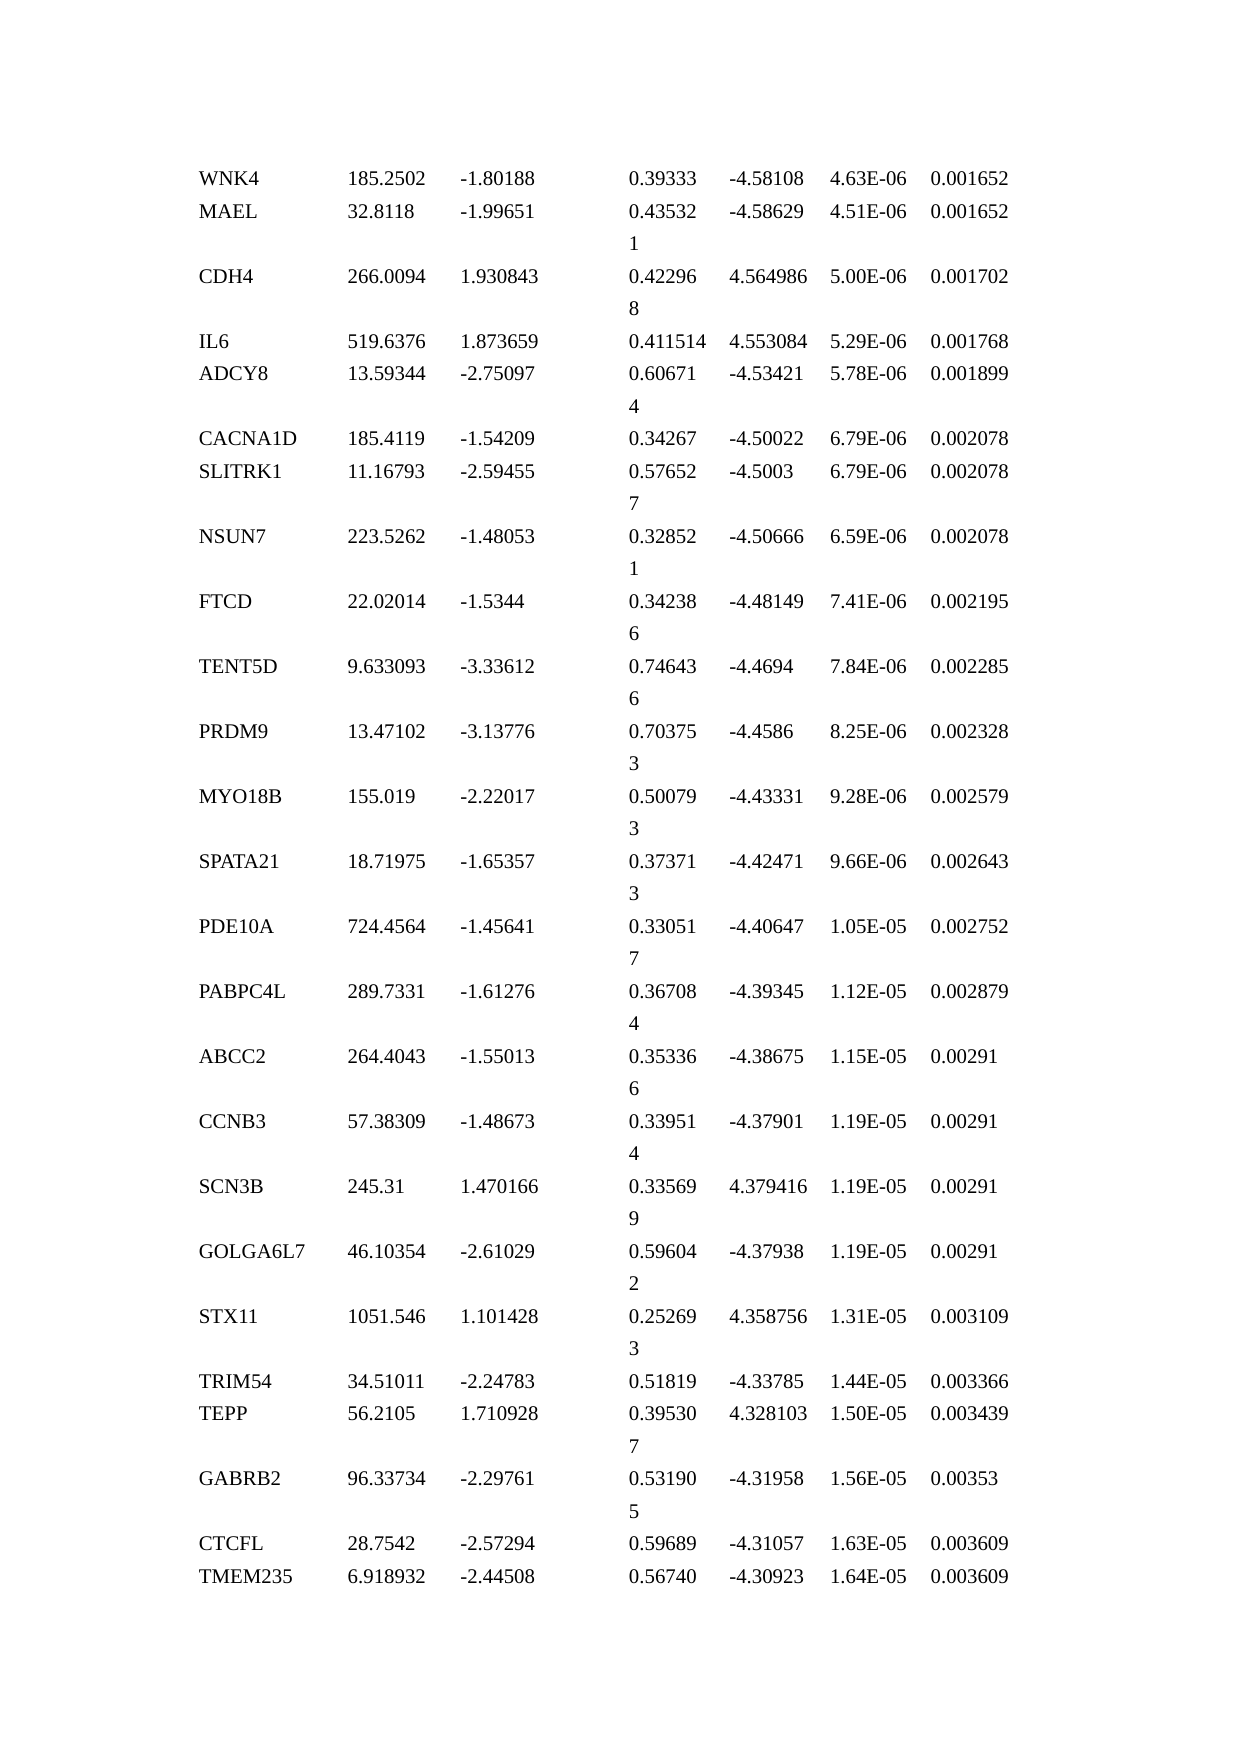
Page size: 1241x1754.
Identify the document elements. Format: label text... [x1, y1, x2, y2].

table_cell 0.567405 [618, 1560, 718, 1592]
table_cell -4.33785 [718, 1365, 818, 1397]
table_cell -4.58629 [718, 195, 818, 259]
table_cell CCNB3 [188, 1105, 336, 1169]
table_cell WNK4 [188, 162, 336, 194]
table_cell -2.57294 [449, 1527, 617, 1559]
table_cell TMEM235 [188, 1560, 336, 1592]
table_cell -4.50666 [718, 520, 818, 584]
table_cell 4.328103 [718, 1397, 818, 1462]
table_cell 0.252693 [618, 1300, 718, 1364]
table_cell -1.99651 [449, 195, 617, 259]
table_cell NSUN7 [188, 520, 336, 584]
table_cell 0.435321 [618, 195, 718, 259]
table_cell -4.53421 [718, 357, 818, 422]
table_cell 0.339514 [618, 1105, 718, 1169]
table_cell 0.373713 [618, 845, 718, 909]
table_cell 1.19E-05 [819, 1170, 919, 1234]
table_cell 1.12E-05 [819, 975, 919, 1039]
table_cell -2.59455 [449, 455, 617, 519]
table_cell 0.00291 [919, 1040, 1020, 1104]
table_cell -2.61029 [449, 1235, 617, 1299]
table_cell CACNA1D [188, 422, 336, 454]
table_cell GOLGA6L7 [188, 1235, 336, 1299]
table_cell 1.31E-05 [819, 1300, 919, 1364]
table_cell 0.001768 [919, 325, 1020, 357]
table_cell 0.335699 [618, 1170, 718, 1234]
table_cell -2.44508 [449, 1560, 617, 1592]
table_cell 4.553084 [718, 325, 818, 357]
table_cell -4.43331 [718, 780, 818, 844]
table_cell TEPP [188, 1397, 336, 1462]
table_cell -4.39345 [718, 975, 818, 1039]
table_cell 1.44E-05 [819, 1365, 919, 1397]
table_cell 0.001652 [919, 195, 1020, 259]
table_cell 0.342386 [618, 585, 718, 649]
table_cell 0.34267 [618, 422, 718, 454]
table_cell 0.39333 [618, 162, 718, 194]
table_cell 6.59E-06 [819, 520, 919, 584]
table_cell 0.002195 [919, 585, 1020, 649]
table_cell 0.531905 [618, 1462, 718, 1527]
table_cell 9.28E-06 [819, 780, 919, 844]
table_cell 289.7331 [336, 975, 449, 1039]
table_cell -1.5344 [449, 585, 617, 649]
table_cell 28.7542 [336, 1527, 449, 1559]
table_cell -1.48673 [449, 1105, 617, 1169]
table_cell -4.42471 [718, 845, 818, 909]
table_cell 1.470166 [449, 1170, 617, 1234]
table_cell 266.0094 [336, 260, 449, 324]
table_cell STX11 [188, 1300, 336, 1364]
table_cell 0.576527 [618, 455, 718, 519]
table_cell PABPC4L [188, 975, 336, 1039]
table_cell -1.55013 [449, 1040, 617, 1104]
table_cell 0.002579 [919, 780, 1020, 844]
table_cell 32.8118 [336, 195, 449, 259]
table_cell 4.358756 [718, 1300, 818, 1364]
table_cell 9.633093 [336, 650, 449, 714]
table_cell IL6 [188, 325, 336, 357]
table_cell 1.64E-05 [819, 1560, 919, 1592]
table_cell 0.51819 [618, 1365, 718, 1397]
table_cell -4.31057 [718, 1527, 818, 1559]
table_cell -2.75097 [449, 357, 617, 422]
table_cell 0.500793 [618, 780, 718, 844]
table_cell 0.002643 [919, 845, 1020, 909]
table_cell 34.51011 [336, 1365, 449, 1397]
table_cell 7.84E-06 [819, 650, 919, 714]
table_cell 6.79E-06 [819, 422, 919, 454]
table_cell 0.596042 [618, 1235, 718, 1299]
table_cell 0.606714 [618, 357, 718, 422]
table_cell SCN3B [188, 1170, 336, 1234]
table_cell CTCFL [188, 1527, 336, 1559]
table_cell -1.54209 [449, 422, 617, 454]
table_cell -4.38675 [718, 1040, 818, 1104]
table_cell 6.79E-06 [819, 455, 919, 519]
table_cell 0.003609 [919, 1527, 1020, 1559]
table_cell ADCY8 [188, 357, 336, 422]
table_cell 0.003109 [919, 1300, 1020, 1364]
table_cell -3.33612 [449, 650, 617, 714]
table_cell 4.51E-06 [819, 195, 919, 259]
table_cell 245.31 [336, 1170, 449, 1234]
table_cell 0.422968 [618, 260, 718, 324]
table_cell -4.40647 [718, 910, 818, 974]
table_cell 4.379416 [718, 1170, 818, 1234]
table_cell 0.003439 [919, 1397, 1020, 1462]
table_cell -3.13776 [449, 715, 617, 779]
table_cell 0.353366 [618, 1040, 718, 1104]
table_cell -4.5003 [718, 455, 818, 519]
table_cell SLITRK1 [188, 455, 336, 519]
table_cell 0.002879 [919, 975, 1020, 1039]
table_cell 11.16793 [336, 455, 449, 519]
table_cell 0.703753 [618, 715, 718, 779]
table_cell 0.002285 [919, 650, 1020, 714]
table_cell 0.002328 [919, 715, 1020, 779]
table_cell 1.19E-05 [819, 1105, 919, 1169]
table_cell 13.47102 [336, 715, 449, 779]
table_cell 185.4119 [336, 422, 449, 454]
table_cell 1.63E-05 [819, 1527, 919, 1559]
table_cell 0.002078 [919, 422, 1020, 454]
table_cell -2.29761 [449, 1462, 617, 1527]
table_cell -4.30923 [718, 1560, 818, 1592]
table_cell 5.29E-06 [819, 325, 919, 357]
table_cell 0.00291 [919, 1235, 1020, 1299]
table_cell 1.19E-05 [819, 1235, 919, 1299]
table_cell 1.56E-05 [819, 1462, 919, 1527]
table_cell 155.019 [336, 780, 449, 844]
table_cell PRDM9 [188, 715, 336, 779]
table_cell 185.2502 [336, 162, 449, 194]
table_cell 5.78E-06 [819, 357, 919, 422]
table_cell 7.41E-06 [819, 585, 919, 649]
table_cell 0.002078 [919, 455, 1020, 519]
table_cell 0.00353 [919, 1462, 1020, 1527]
table_cell 0.001899 [919, 357, 1020, 422]
table_cell -1.48053 [449, 520, 617, 584]
table_cell 0.330517 [618, 910, 718, 974]
table_cell 1.930843 [449, 260, 617, 324]
table_cell 0.001702 [919, 260, 1020, 324]
table_cell SPATA21 [188, 845, 336, 909]
table_cell 96.33734 [336, 1462, 449, 1527]
table_cell 0.411514 [618, 325, 718, 357]
table_cell -1.80188 [449, 162, 617, 194]
table_cell TENT5D [188, 650, 336, 714]
table_cell 56.2105 [336, 1397, 449, 1462]
table_cell -1.45641 [449, 910, 617, 974]
table_cell 1.05E-05 [819, 910, 919, 974]
table_cell -2.22017 [449, 780, 617, 844]
table_cell ABCC2 [188, 1040, 336, 1104]
table_cell 6.918932 [336, 1560, 449, 1592]
table_cell 4.564986 [718, 260, 818, 324]
table_cell -4.31958 [718, 1462, 818, 1527]
table_cell 0.003609 [919, 1560, 1020, 1592]
table_cell 4.63E-06 [819, 162, 919, 194]
table_cell 0.59689 [618, 1527, 718, 1559]
table_cell 0.367084 [618, 975, 718, 1039]
table_cell -4.58108 [718, 162, 818, 194]
table_cell 9.66E-06 [819, 845, 919, 909]
table_cell 1.15E-05 [819, 1040, 919, 1104]
table_cell 0.00291 [919, 1105, 1020, 1169]
table_cell 18.71975 [336, 845, 449, 909]
table_cell -4.50022 [718, 422, 818, 454]
table_cell TRIM54 [188, 1365, 336, 1397]
table_cell 724.4564 [336, 910, 449, 974]
table_cell 223.5262 [336, 520, 449, 584]
table_cell -4.4694 [718, 650, 818, 714]
table_cell GABRB2 [188, 1462, 336, 1527]
table_cell 22.02014 [336, 585, 449, 649]
table_cell 1.50E-05 [819, 1397, 919, 1462]
table_cell 0.002078 [919, 520, 1020, 584]
table_cell 1051.546 [336, 1300, 449, 1364]
table_cell FTCD [188, 585, 336, 649]
table_cell 57.38309 [336, 1105, 449, 1169]
table_cell 0.746436 [618, 650, 718, 714]
table_cell 0.328521 [618, 520, 718, 584]
table_cell -4.37901 [718, 1105, 818, 1169]
table_cell 1.710928 [449, 1397, 617, 1462]
table_cell 0.002752 [919, 910, 1020, 974]
table_cell -2.24783 [449, 1365, 617, 1397]
table_cell 0.001652 [919, 162, 1020, 194]
table_cell -4.4586 [718, 715, 818, 779]
table_cell MAEL [188, 195, 336, 259]
table_cell PDE10A [188, 910, 336, 974]
table_cell 46.10354 [336, 1235, 449, 1299]
table_cell 5.00E-06 [819, 260, 919, 324]
table_cell -4.37938 [718, 1235, 818, 1299]
table_cell 519.6376 [336, 325, 449, 357]
table_cell -1.65357 [449, 845, 617, 909]
table_cell 1.873659 [449, 325, 617, 357]
table_cell 0.00291 [919, 1170, 1020, 1234]
table_cell MYO18B [188, 780, 336, 844]
table_cell -4.48149 [718, 585, 818, 649]
table_cell CDH4 [188, 260, 336, 324]
table_cell 1.101428 [449, 1300, 617, 1364]
table_cell -1.61276 [449, 975, 617, 1039]
table_cell 13.59344 [336, 357, 449, 422]
table_cell 264.4043 [336, 1040, 449, 1104]
table_cell 0.395307 [618, 1397, 718, 1462]
table_cell 0.003366 [919, 1365, 1020, 1397]
table_cell 8.25E-06 [819, 715, 919, 779]
